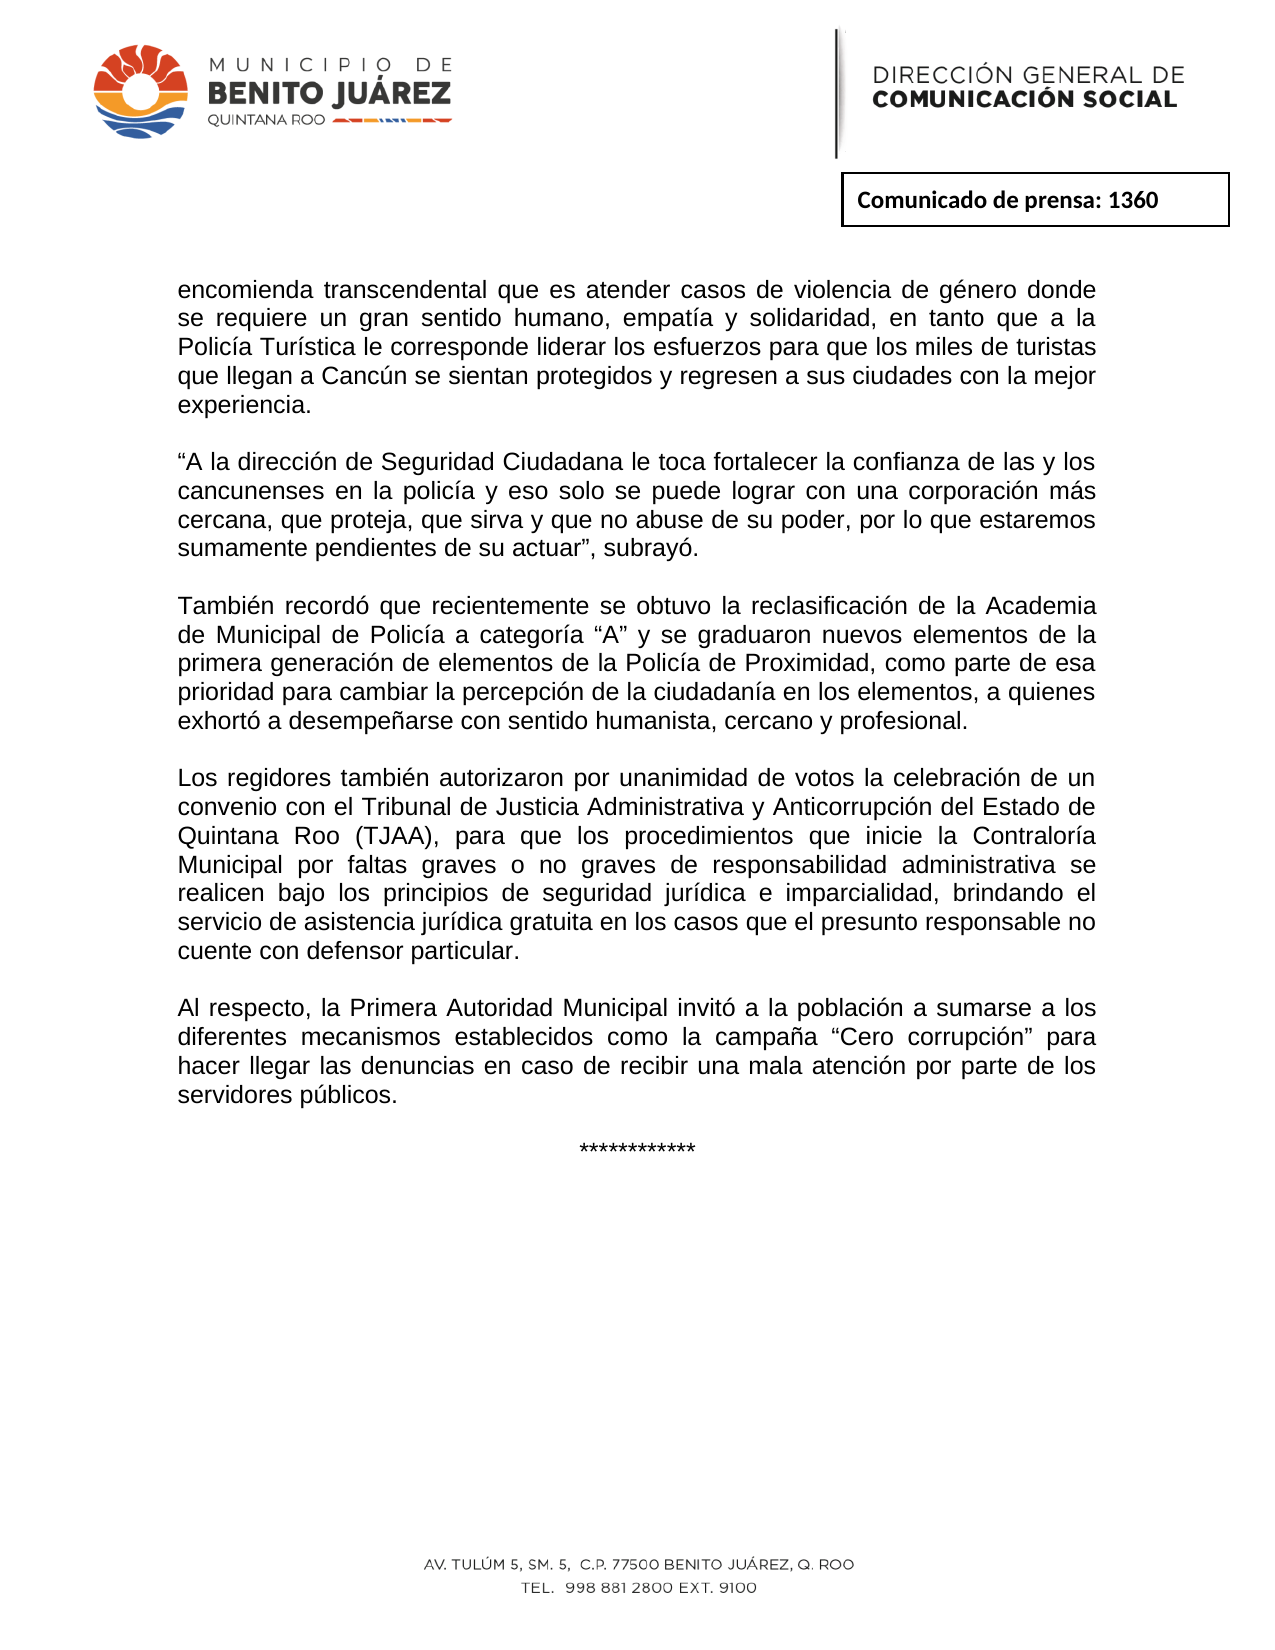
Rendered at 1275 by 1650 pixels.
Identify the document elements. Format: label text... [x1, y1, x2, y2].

text “A la dirección de Seguridad Ciudadana le toca fortalecer la confianza de las y los cancunenses en la policía y eso solo se puede lograr con una corporación más cercana, que proteja, que sirva y que no abuse de su poder, por lo que estaremos sumamente pendientes de su actuar”, subrayó. [177, 447, 1098, 562]
picture [1, 0, 1275, 170]
text Al respecto, la Primera Autoridad Municipal invitó a la población a sumarse a los diferentes mecanismos establecidos como la campaña “Cero corrupción” para hacer llegar las denuncias en caso de recibir una mala atención por parte de los servidores públicos. [177, 993, 1098, 1108]
picture [1, 1540, 1275, 1624]
text También recordó que recientemente se obtuvo la reclasificación de la Academia de Municipal de Policía a categoría “A” y se graduaron nuevos elementos de la primera generación de elementos de la Policía de Proximidad, como parte de esa prioridad para cambiar la percepción de la ciudadanía en los elementos, a quienes exhortó a desempeñarse con sentido humanista, cercano y profesional. [177, 591, 1098, 734]
text ************ [177, 1137, 1098, 1166]
text Los regidores también autorizaron por unanimidad de votos la celebración de un convenio con el Tribunal de Justicia Administrativa y Anticorrupción del Estado de Quintana Roo (TJAA), para que los procedimientos que inicie la Contraloría Municipal por faltas graves o no graves de responsabilidad administrativa se realicen bajo los principios de seguridad jurídica e imparcialidad, brindando el servicio de asistencia jurídica gratuita en los casos que el presunto responsable no cuente con defensor particular. [177, 763, 1098, 964]
